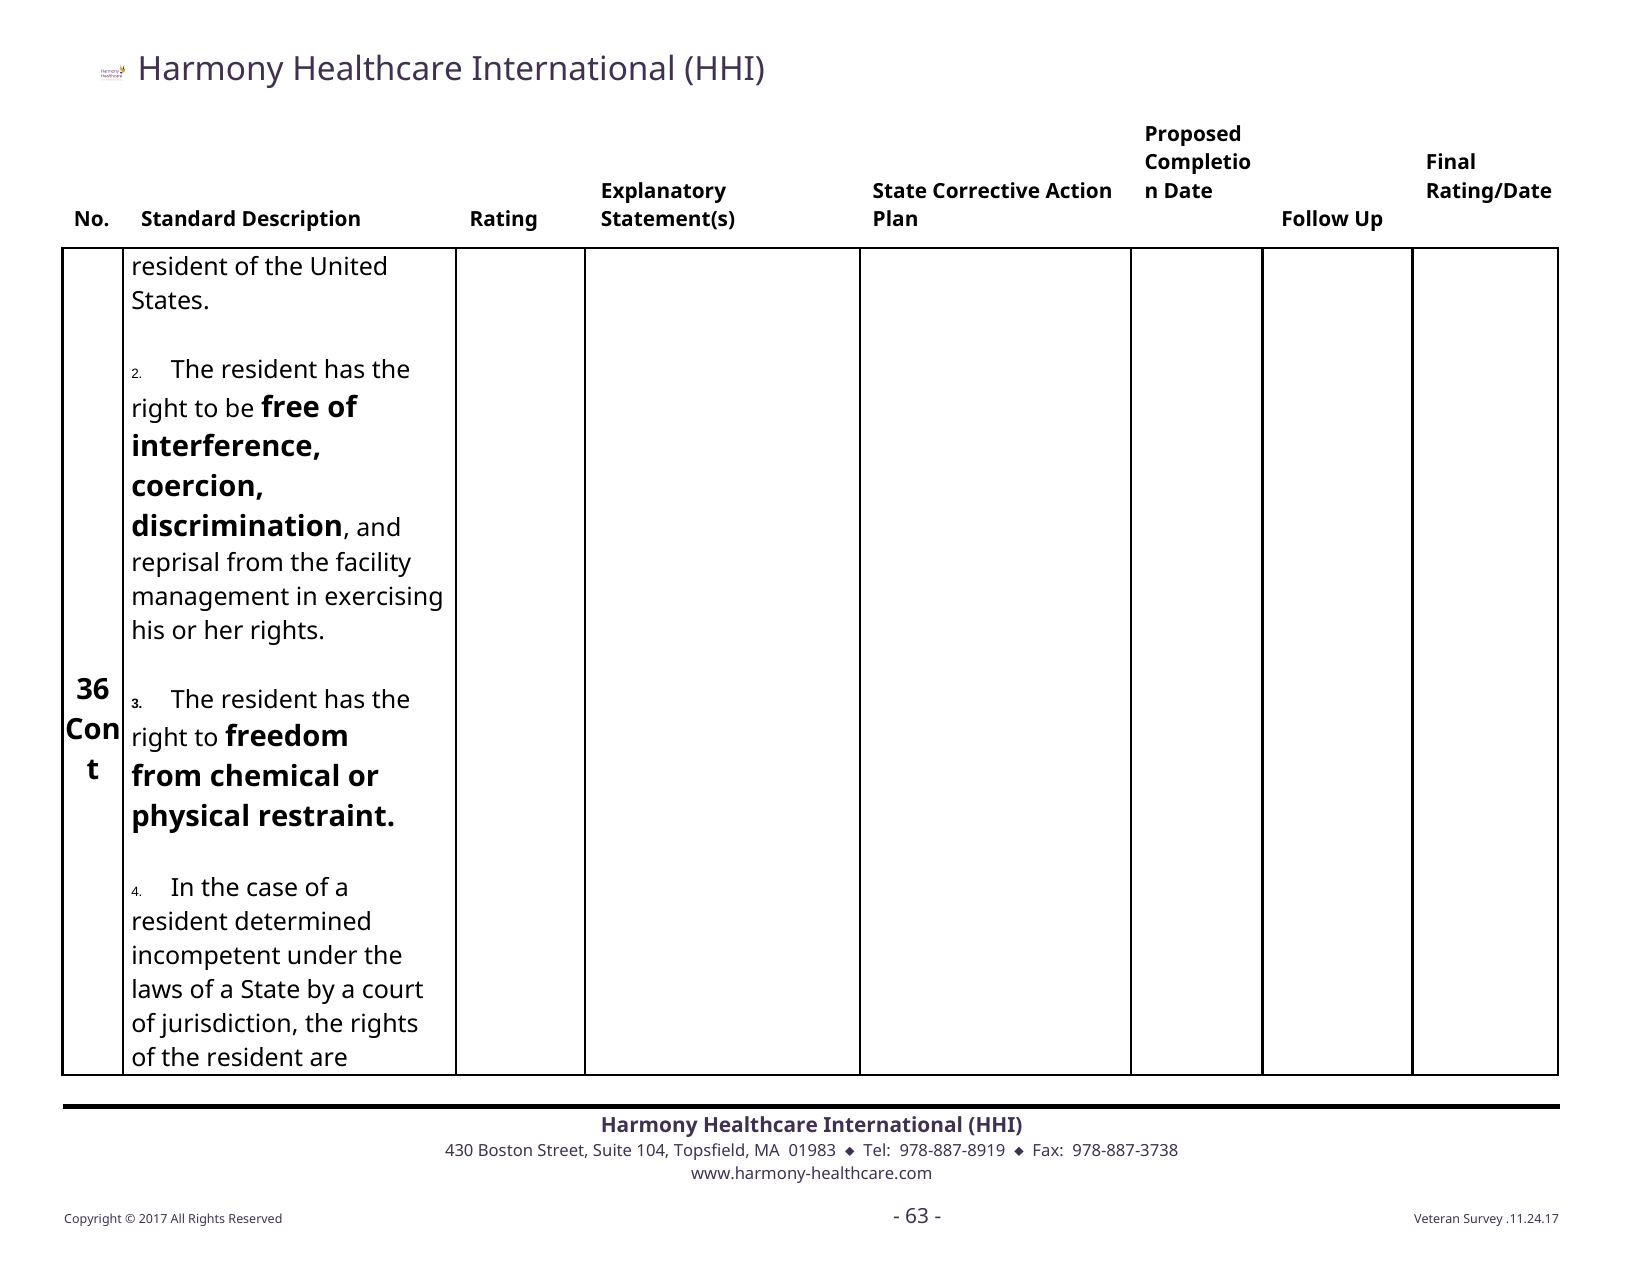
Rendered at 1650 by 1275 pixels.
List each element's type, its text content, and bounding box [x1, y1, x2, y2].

table_header [1414, 249, 1557, 1074]
table_header [1132, 249, 1261, 1074]
table_header [1264, 249, 1411, 1074]
picture [101, 64, 126, 81]
table_header [586, 249, 859, 1074]
table_header 36 36 Cont [64, 249, 122, 1074]
table_header [457, 249, 584, 1074]
table_header [861, 249, 1130, 1074]
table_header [124, 249, 455, 1074]
